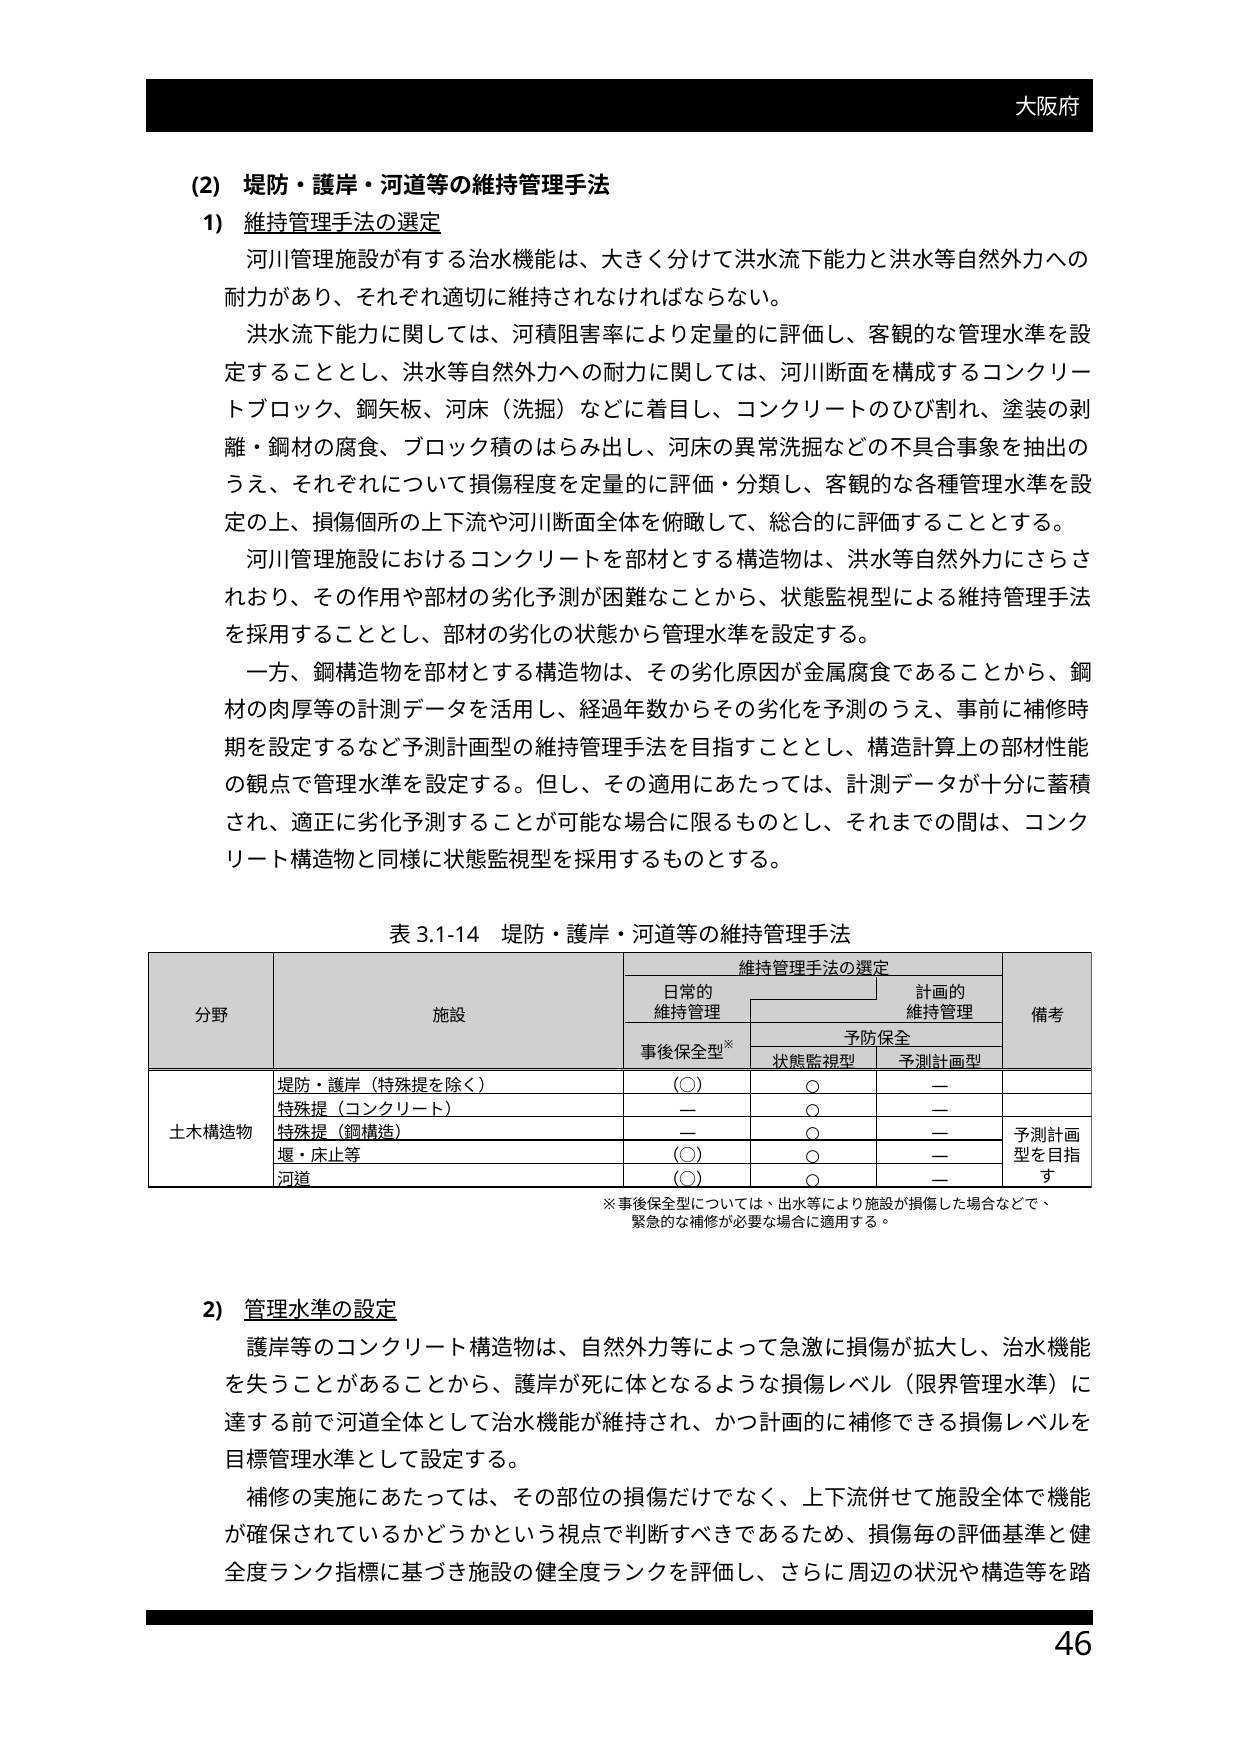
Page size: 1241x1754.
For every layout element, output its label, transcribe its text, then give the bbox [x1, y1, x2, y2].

text 洪水流下能力に関しては、河積阻害率により定量的に評価し、客観的な管理水準を設定することとし、洪水等自然外力への耐力に関しては、河川断面を構成するコンクリートブロック、鋼矢板、河床（洗掘）などに着目し、コンクリートのひび割れ、塗装の剥離・鋼材の腐食、ブロック積のはらみ出し、河床の異常洗掘などの不具合事象を抽出のうえ、それぞれについて損傷程度を定量的に評価・分類し、客観的な各種管理水準を設定の上、損傷個所の上下流や河川断面全体を俯瞰して、総合的に評価することとする。 [224, 314, 1092, 539]
text 河川管理施設におけるコンクリートを部材とする構造物は、洪水等自然外力にさらされおり、その作用や部材の劣化予測が困難なことから、状態監視型による維持管理手法を採用することとし、部材の劣化の状態から管理水準を設定する。 [224, 539, 1092, 652]
text 河川管理施設が有する治水機能は、大きく分けて洪水流下能力と洪水等自然外力への耐力があり、それぞれ適切に維持されなければならない。 [224, 239, 1092, 314]
text 護岸等のコンクリート構造物は、自然外力等によって急激に損傷が拡大し、治水機能を失うことがあることから、護岸が死に体となるような損傷レベル（限界管理水準）に達する前で河道全体として治水機能が維持され、かつ計画的に補修できる損傷レベルを目標管理水準として設定する。 [224, 1327, 1092, 1477]
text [224, 1477, 1092, 1589]
subtitle 管理水準の設定 [202, 1289, 1092, 1327]
text 一方、鋼構造物を部材とする構造物は、その劣化原因が金属腐食であることから、鋼材の肉厚等の計測データを活用し、経過年数からその劣化を予測のうえ、事前に補修時期を設定するなど予測計画型の維持管理手法を目指すこととし、構造計算上の部材性能の観点で管理水準を設定する。但し、その適用にあたっては、計測データが十分に蓄積され、適正に劣化予測することが可能な場合に限るものとし、それまでの間は、コンクリート構造物と同様に状態監視型を採用するものとする。 [224, 652, 1092, 877]
subtitle 維持管理手法の選定 [202, 202, 1092, 239]
subtitle 堤防・護岸・河道等の維持管理手法 [191, 164, 1092, 202]
